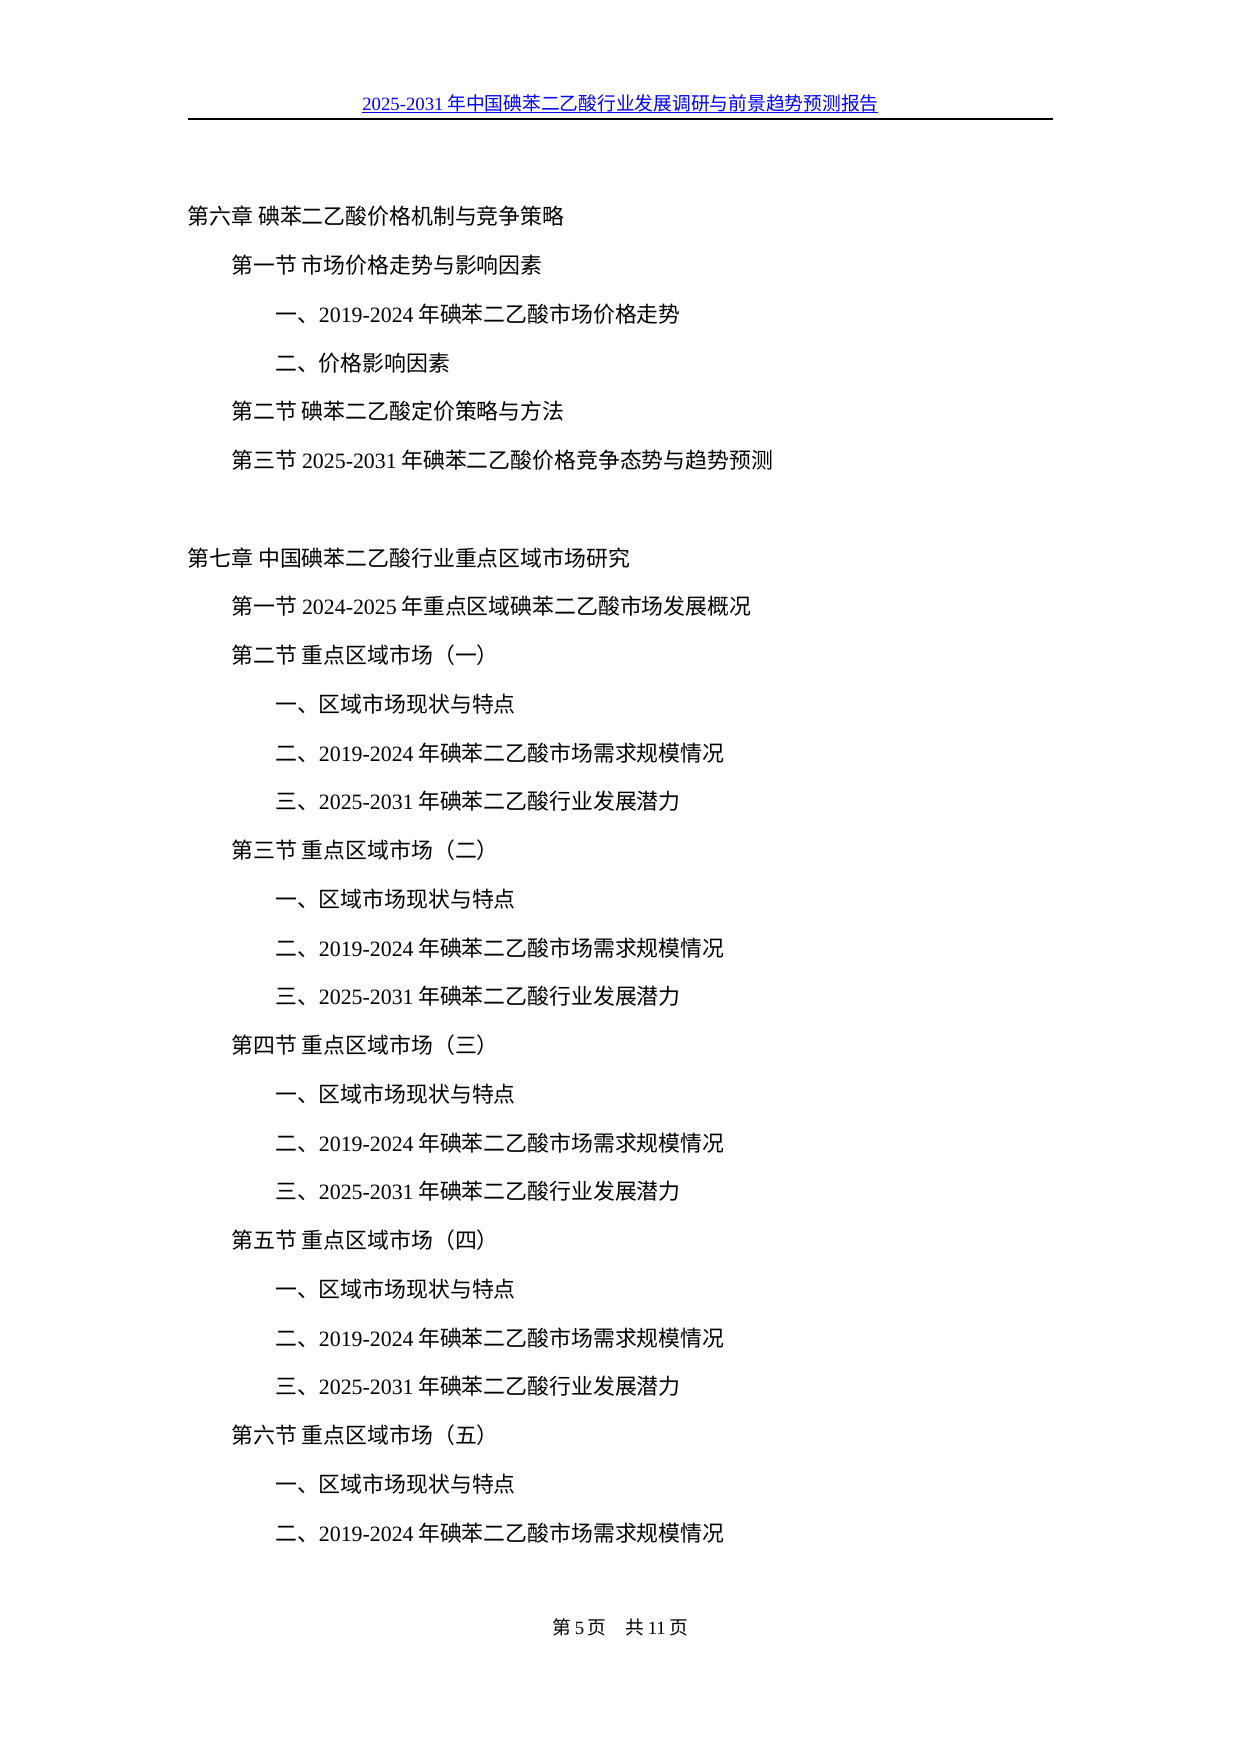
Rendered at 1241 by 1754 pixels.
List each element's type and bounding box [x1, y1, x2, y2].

text [187, 150, 1053, 1548]
